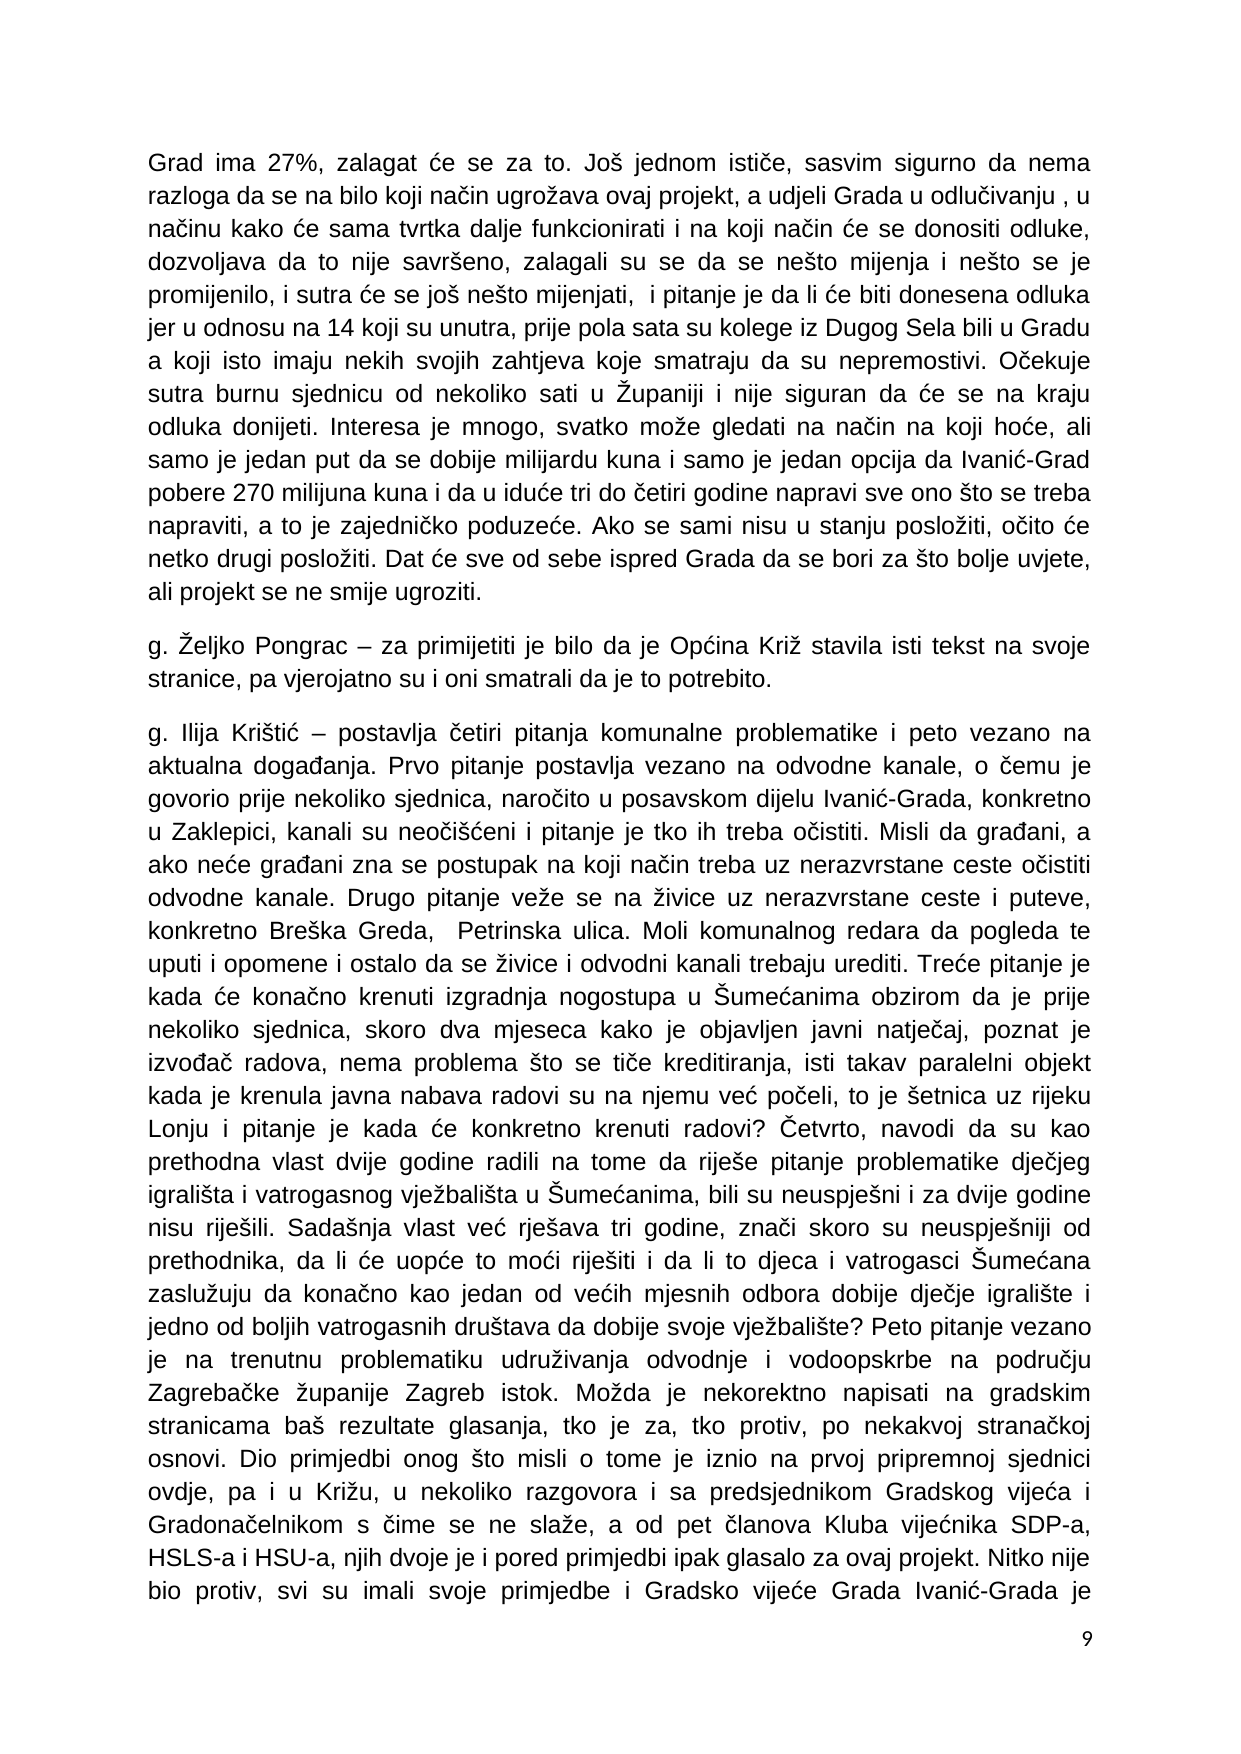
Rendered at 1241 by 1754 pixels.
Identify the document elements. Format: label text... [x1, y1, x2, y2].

text g. Željko Pongrac – za primijetiti je bilo da je Općina Križ stavila isti tekst na svoje stranice, pa vjerojatno su i oni smatrali da je to potrebito. [148, 631, 1093, 692]
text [148, 148, 1093, 606]
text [148, 718, 1093, 1605]
